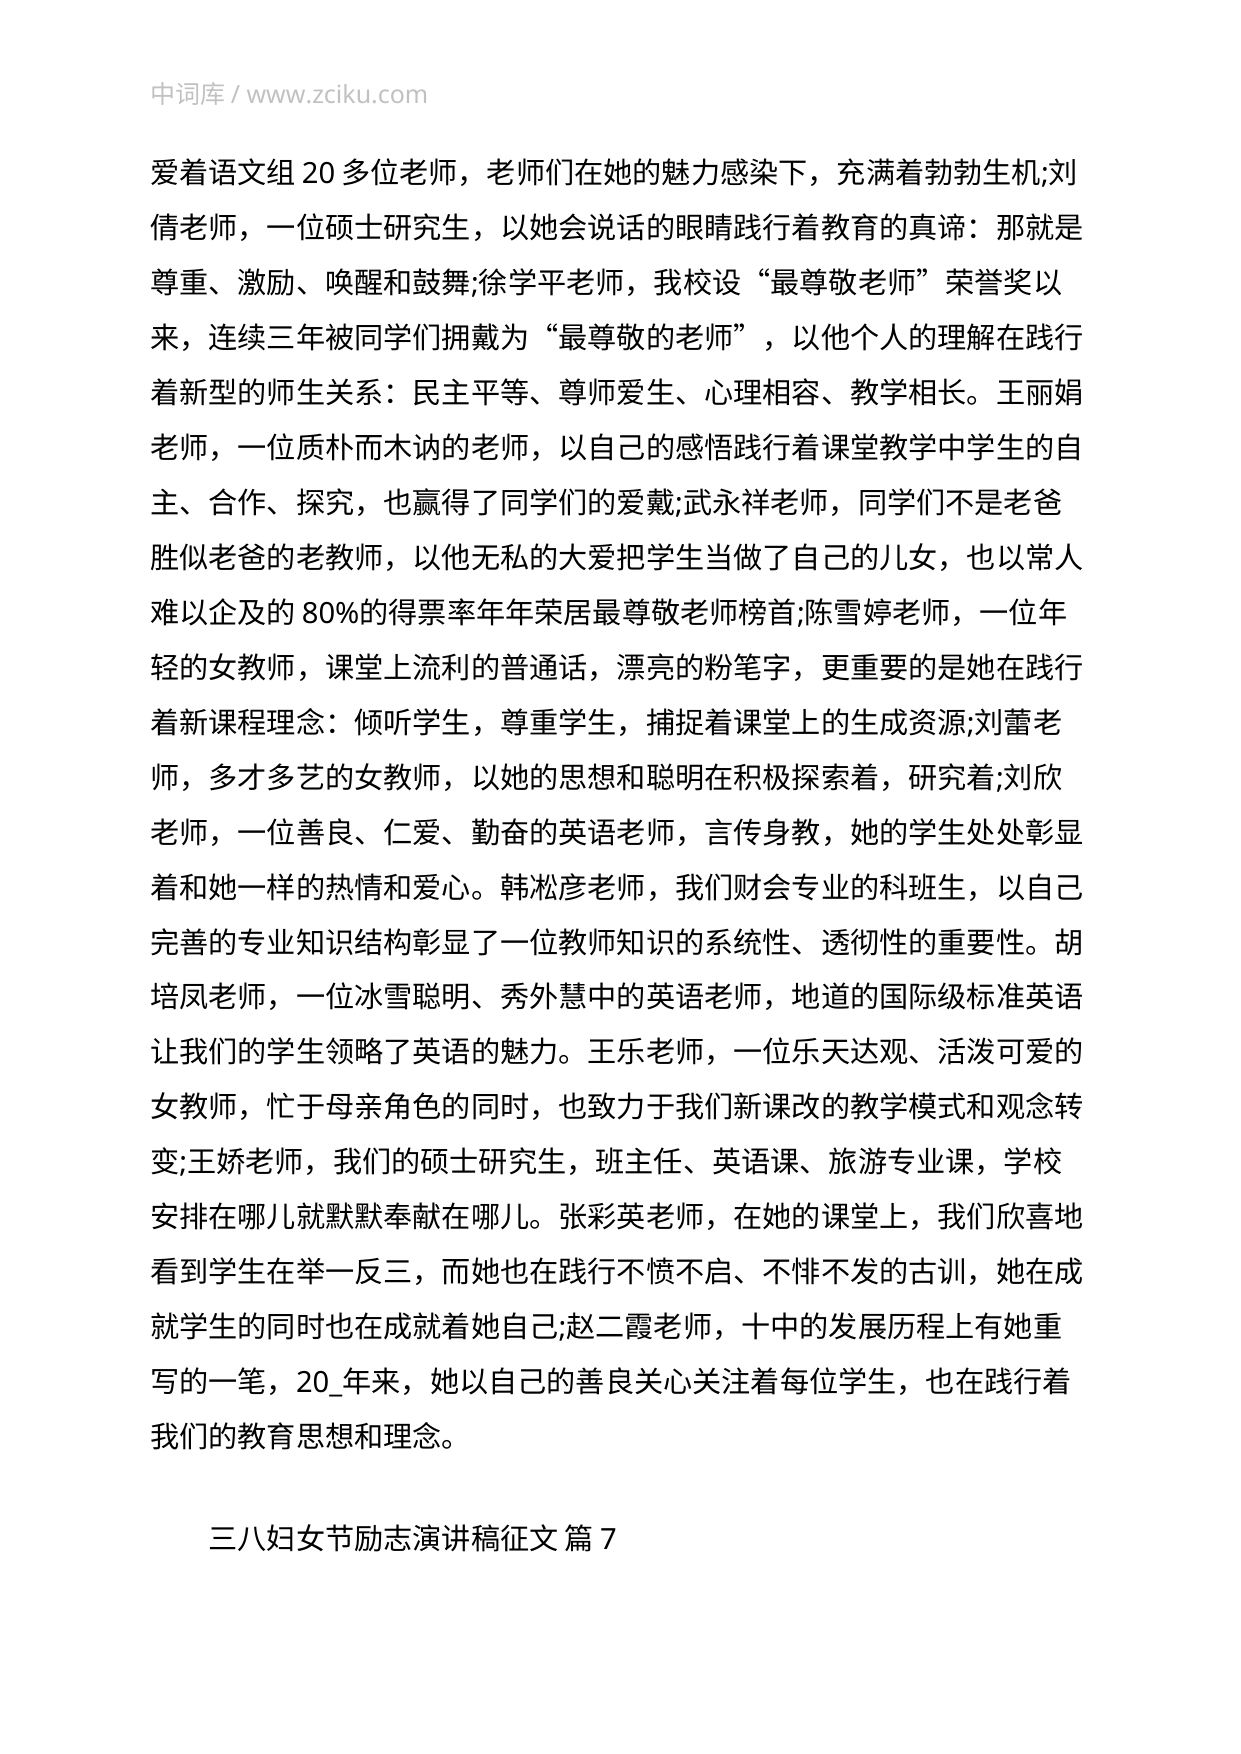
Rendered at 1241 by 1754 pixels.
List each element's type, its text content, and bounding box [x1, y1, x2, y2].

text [150, 150, 1090, 1456]
text 三八妇女节励志演讲稿征文 篇7 [150, 1515, 1090, 1558]
